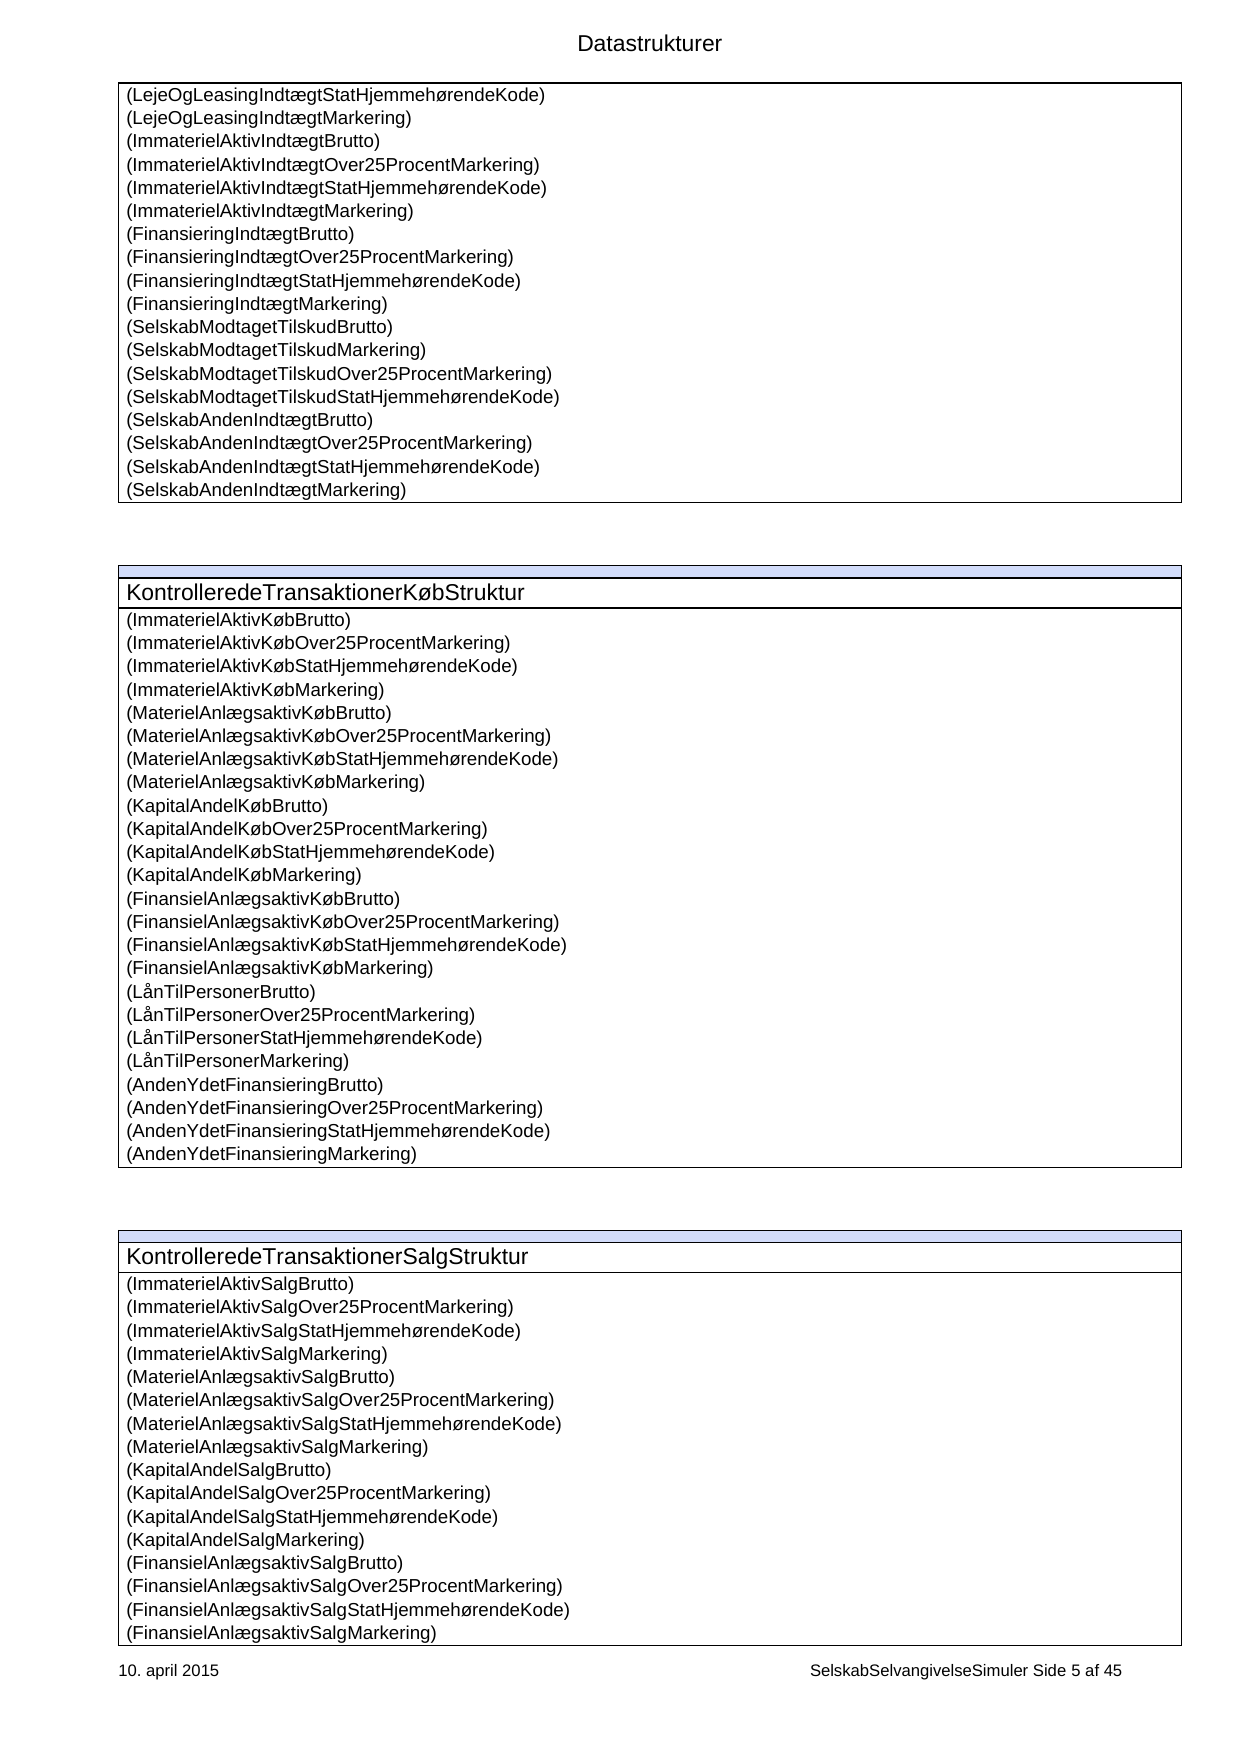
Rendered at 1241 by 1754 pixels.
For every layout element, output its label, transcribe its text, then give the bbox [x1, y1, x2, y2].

table_cell KontrolleredeTransaktionerKøbStruktur [119, 579, 1181, 607]
table_cell KontrolleredeTransaktionerSalgStruktur [119, 1243, 1181, 1272]
table_header [119, 1231, 1181, 1242]
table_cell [119, 1273, 1181, 1645]
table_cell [119, 84, 1181, 502]
table_cell (ImmaterielAktivKøbBrutto) (ImmaterielAktivKøbOver25ProcentMarkering) (ImmaterielAktivKøbStatHjemmehørendeKode) (ImmaterielAktivKøbMarkering) (MaterielAnlægsaktivKøbBrutto) (MaterielAnlægsaktivKøbOver25ProcentMarkering) (MaterielAnlægsaktivKøbStatHjemmehørendeKode) (MaterielAnlægsaktivKøbMarkering) (KapitalAndelKøbBrutto) (KapitalAndelKøbOver25ProcentMarkering) (KapitalAndelKøbStatHjemmehørendeKode) (KapitalAndelKøbMarkering) (FinansielAnlægsaktivKøbBrutto) (FinansielAnlægsaktivKøbOver25ProcentMarkering) (FinansielAnlægsaktivKøbStatHjemmehørendeKode) (FinansielAnlægsaktivKøbMarkering) (LånTilPersonerBrutto) (LånTilPersonerOver25ProcentMarkering) (LånTilPersonerStatHjemmehørendeKode) (LånTilPersonerMarkering) (AndenYdetFinansieringBrutto) (AndenYdetFinansieringOver25ProcentMarkering) (AndenYdetFinansieringStatHjemmehørendeKode) (AndenYdetFinansieringMarkering) [119, 609, 1181, 1167]
table_header [119, 566, 1181, 577]
